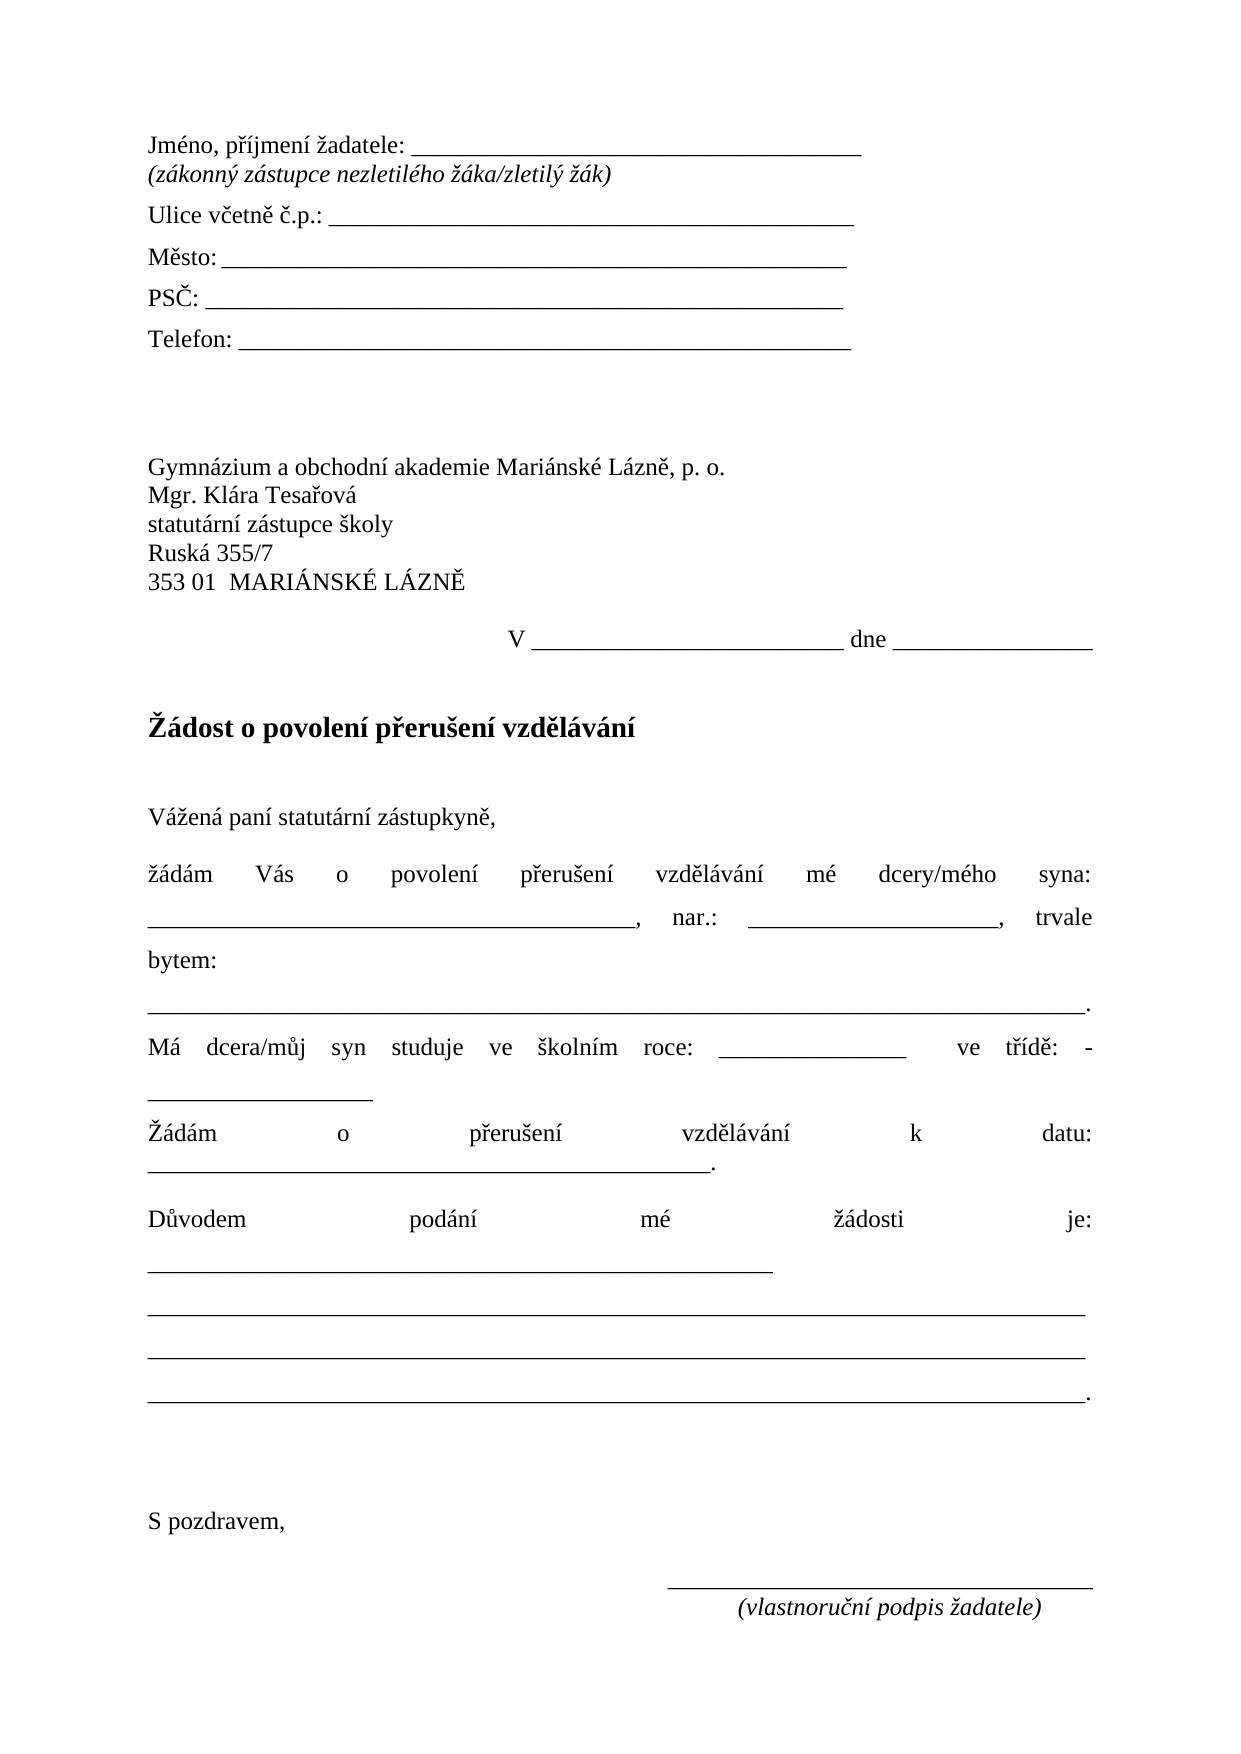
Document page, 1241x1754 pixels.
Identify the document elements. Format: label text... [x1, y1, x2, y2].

text Jméno, příjmení žadatele: ____________________________________ (zákonný zástupce nezletilého žáka/zletilý žák) [148, 131, 1092, 188]
text Ulice včetně č.p.: __________________________________________ [148, 201, 1092, 229]
text __________________________________ [148, 1563, 1092, 1592]
text Město: __________________________________________________ [148, 242, 1092, 271]
text Žádám o přerušení vzdělávání k datu: _____________________________________________. [148, 1118, 1092, 1175]
text Žádost o povolení přerušení vzdělávání [148, 711, 1092, 744]
text Důvodem podání mé žádosti je: __________________________________________________ ___________________________________________________________________________ ___________________________________________________________________________ ___________________________________________________________________________. [148, 1204, 1092, 1405]
text Vážená paní statutární zástupkyně, [148, 802, 1092, 830]
text Mgr. Klára Tesařová [148, 481, 1092, 509]
text Ruská 355/7 [148, 538, 1092, 567]
text Má dcera/můj syn studuje ve školním roce: _______________ ve třídě: __________________ [148, 1032, 1092, 1103]
text Gymnázium a obchodní akademie Mariánské Lázně, p. o. [148, 452, 1092, 481]
text žádám Vás o povolení přerušení vzdělávání mé dcery/mého syna: _______________________________________, nar.: ____________________, trvale bytem: ___________________________________________________________________________. [148, 859, 1092, 1017]
text statutární zástupce školy [148, 509, 1092, 538]
text PSČ: ___________________________________________________ [148, 283, 1092, 312]
text (vlastnoruční podpis žadatele) [664, 1592, 1092, 1621]
text S pozdravem, [148, 1506, 1092, 1535]
text V _________________________ dne ________________ [148, 624, 1092, 653]
text Telefon: _________________________________________________ [148, 324, 1092, 353]
text 353 01 MARIÁNSKÉ LÁZNĚ [148, 567, 1092, 596]
